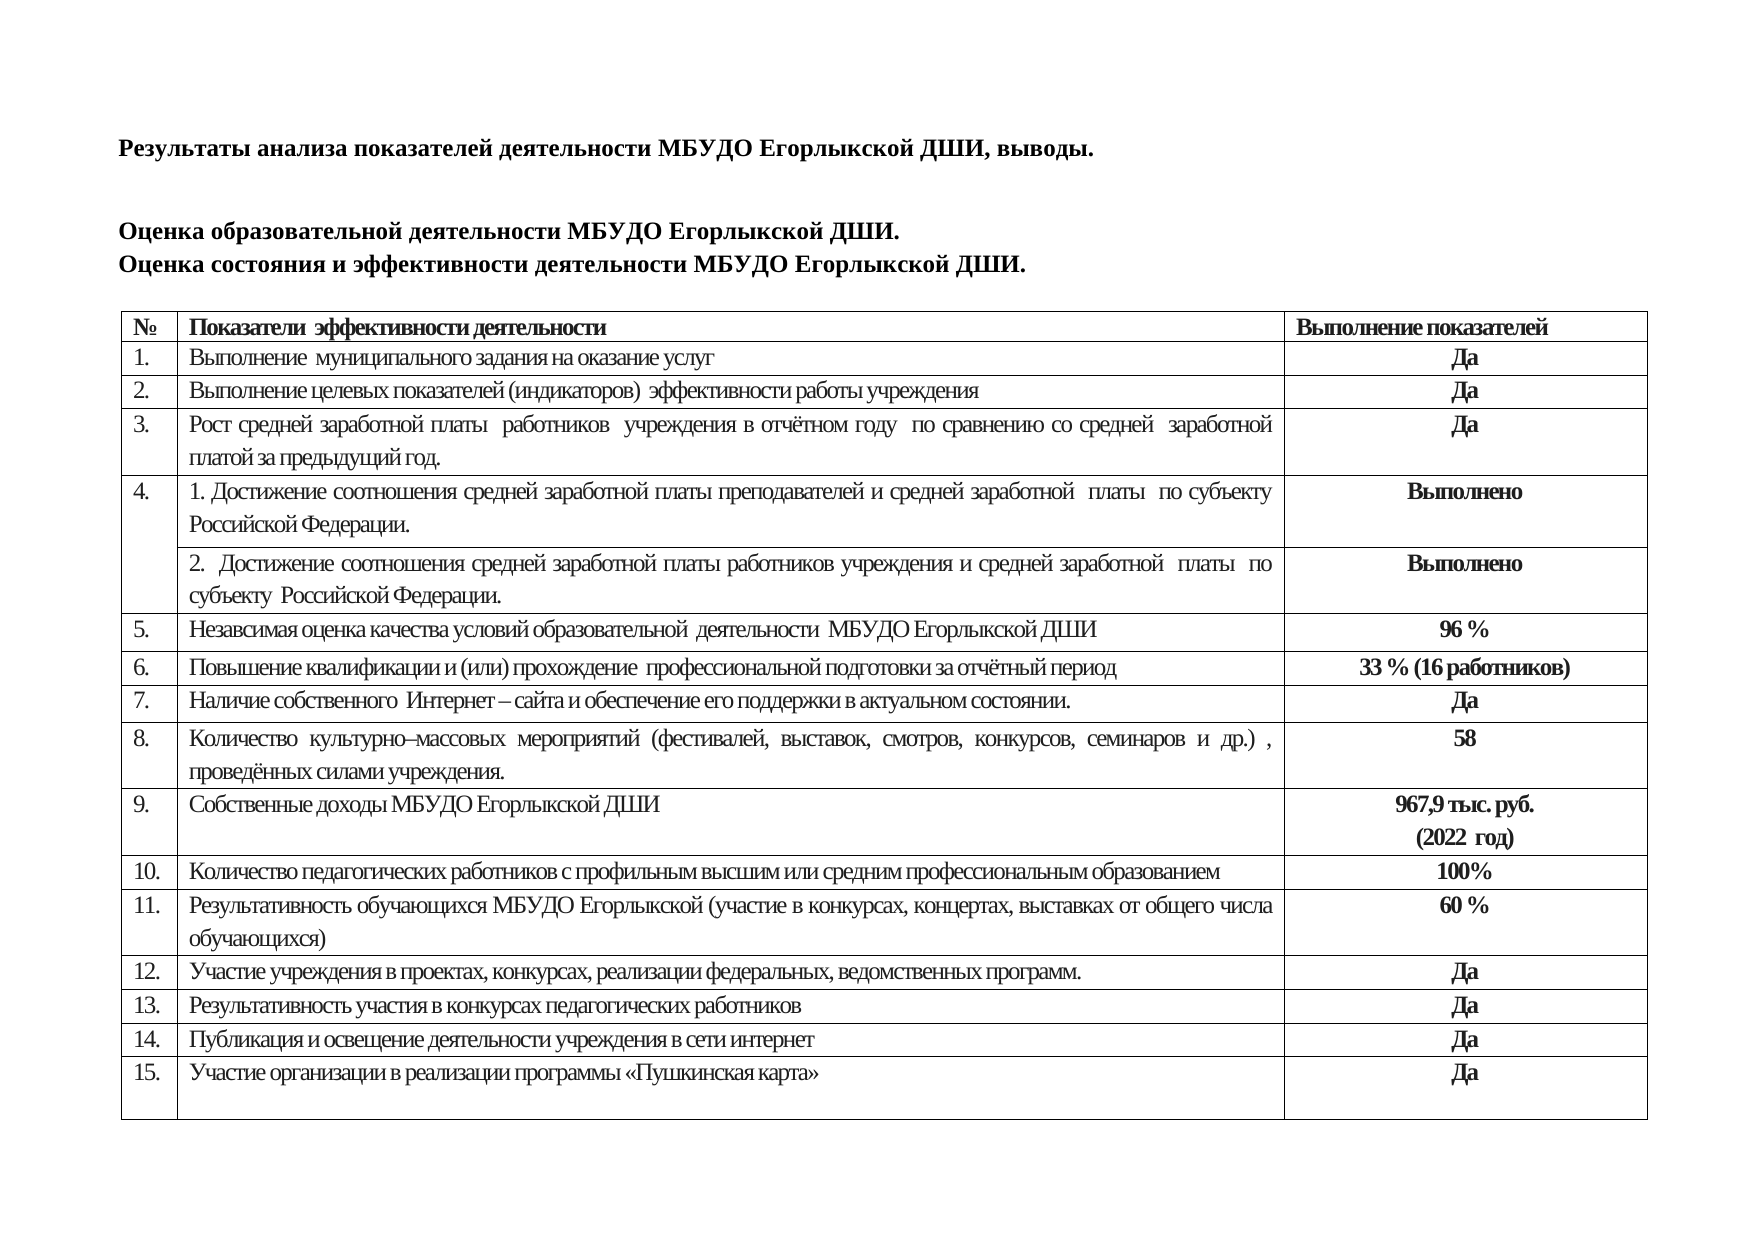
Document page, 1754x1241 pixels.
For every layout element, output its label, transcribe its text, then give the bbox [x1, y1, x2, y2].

table_cell 96 % [1285, 614, 1647, 651]
table_cell 58 [1285, 723, 1647, 788]
table_cell 3. [122, 409, 177, 475]
table_cell 1. Достижение соотношения средней заработной платы преподавателей и средней заработной платы по субъекту Российской Федерации. [178, 476, 1284, 547]
text Оценка образовательной деятельности МБУДО Егорлыкской ДШИ. [118, 216, 1636, 245]
table_cell 1. [122, 342, 177, 374]
table_cell Выполнено [1285, 476, 1647, 547]
table_cell 6. [122, 652, 177, 684]
table_cell Количество педагогических работников с профильным высшим или средним профессиональным образованием [178, 856, 1284, 889]
table_cell Наличие собственного Интернет – сайта и обеспечение его поддержки в актуальном состоянии. [178, 686, 1284, 722]
table_cell Рост средней заработной платы работников учреждения в отчётном году по сравнению со средней заработной платой за предыдущий год. [178, 409, 1284, 475]
table_cell Выполнение муниципального задания на оказание услуг [178, 342, 1284, 374]
list Оценка состояния и эффективности деятельности МБУДО Егорлыкской ДШИ. [118, 249, 1636, 278]
table_cell Да [1285, 956, 1647, 989]
table_cell Выполнено [1285, 548, 1647, 613]
table_cell Собственные доходы МБУДО Егорлыкской ДШИ [178, 789, 1284, 855]
table_cell Да [1285, 1057, 1647, 1118]
table_cell Выполнение целевых показателей (индикаторов) эффективности работы учреждения [178, 376, 1284, 408]
table_cell 2. [122, 376, 177, 408]
table_cell Да [1285, 409, 1647, 475]
table_cell 8. [122, 723, 177, 788]
table_cell Участие учреждения в проектах, конкурсах, реализации федеральных, ведомственных программ. [178, 956, 1284, 989]
table_cell 2. Достижение соотношения средней заработной платы работников учреждения и средней заработной платы по субъекту Российской Федерации. [178, 548, 1284, 613]
table_header Показатели эффективности деятельности [178, 312, 1284, 341]
table_cell Результативность участия в конкурсах педагогических работников [178, 990, 1284, 1023]
table_cell 100% [1285, 856, 1647, 889]
table_header Выполнение показателей [1285, 312, 1647, 341]
table_cell 13. [122, 990, 177, 1023]
table_cell 967,9 тыс. руб. (2022 год) [1285, 789, 1647, 855]
table_cell Повышение квалификации и (или) прохождение профессиональной подготовки за отчётный период [178, 652, 1284, 684]
table_cell Да [1285, 342, 1647, 374]
table_cell 4. [122, 476, 177, 613]
table_cell 10. [122, 856, 177, 889]
table_cell 11. [122, 890, 177, 955]
table_cell Публикация и освещение деятельности учреждения в сети интернет [178, 1024, 1284, 1056]
table_cell Да [1285, 376, 1647, 408]
table_cell 12. [122, 956, 177, 989]
table_cell Да [1285, 1024, 1647, 1056]
table_cell Да [1285, 686, 1647, 722]
table_cell Участие организации в реализации программы «Пушкинская карта» [178, 1057, 1284, 1118]
table_cell 7. [122, 686, 177, 722]
table_cell Количество культурно–массовых мероприятий (фестивалей, выставок, смотров, конкурсов, семинаров и др.) , проведённых силами учреждения. [178, 723, 1284, 788]
table_cell 33 % (16 работников) [1285, 652, 1647, 684]
table_cell 9. [122, 789, 177, 855]
table_header № [122, 312, 177, 341]
table_cell 14. [122, 1024, 177, 1056]
table_cell Результативность обучающихся МБУДО Егорлыкской (участие в конкурсах, концертах, выставках от общего числа обучающихся) [178, 890, 1284, 955]
table_cell 60 % [1285, 890, 1647, 955]
table_cell Незавсимая оценка качества условий образовательной деятельности МБУДО Егорлыкской ДШИ [178, 614, 1284, 651]
table_cell Да [1285, 990, 1647, 1023]
list Результаты анализа показателей деятельности МБУДО Егорлыкской ДШИ, выводы. [118, 133, 1668, 162]
table_cell 5. [122, 614, 177, 651]
table_cell 15. [122, 1057, 177, 1118]
